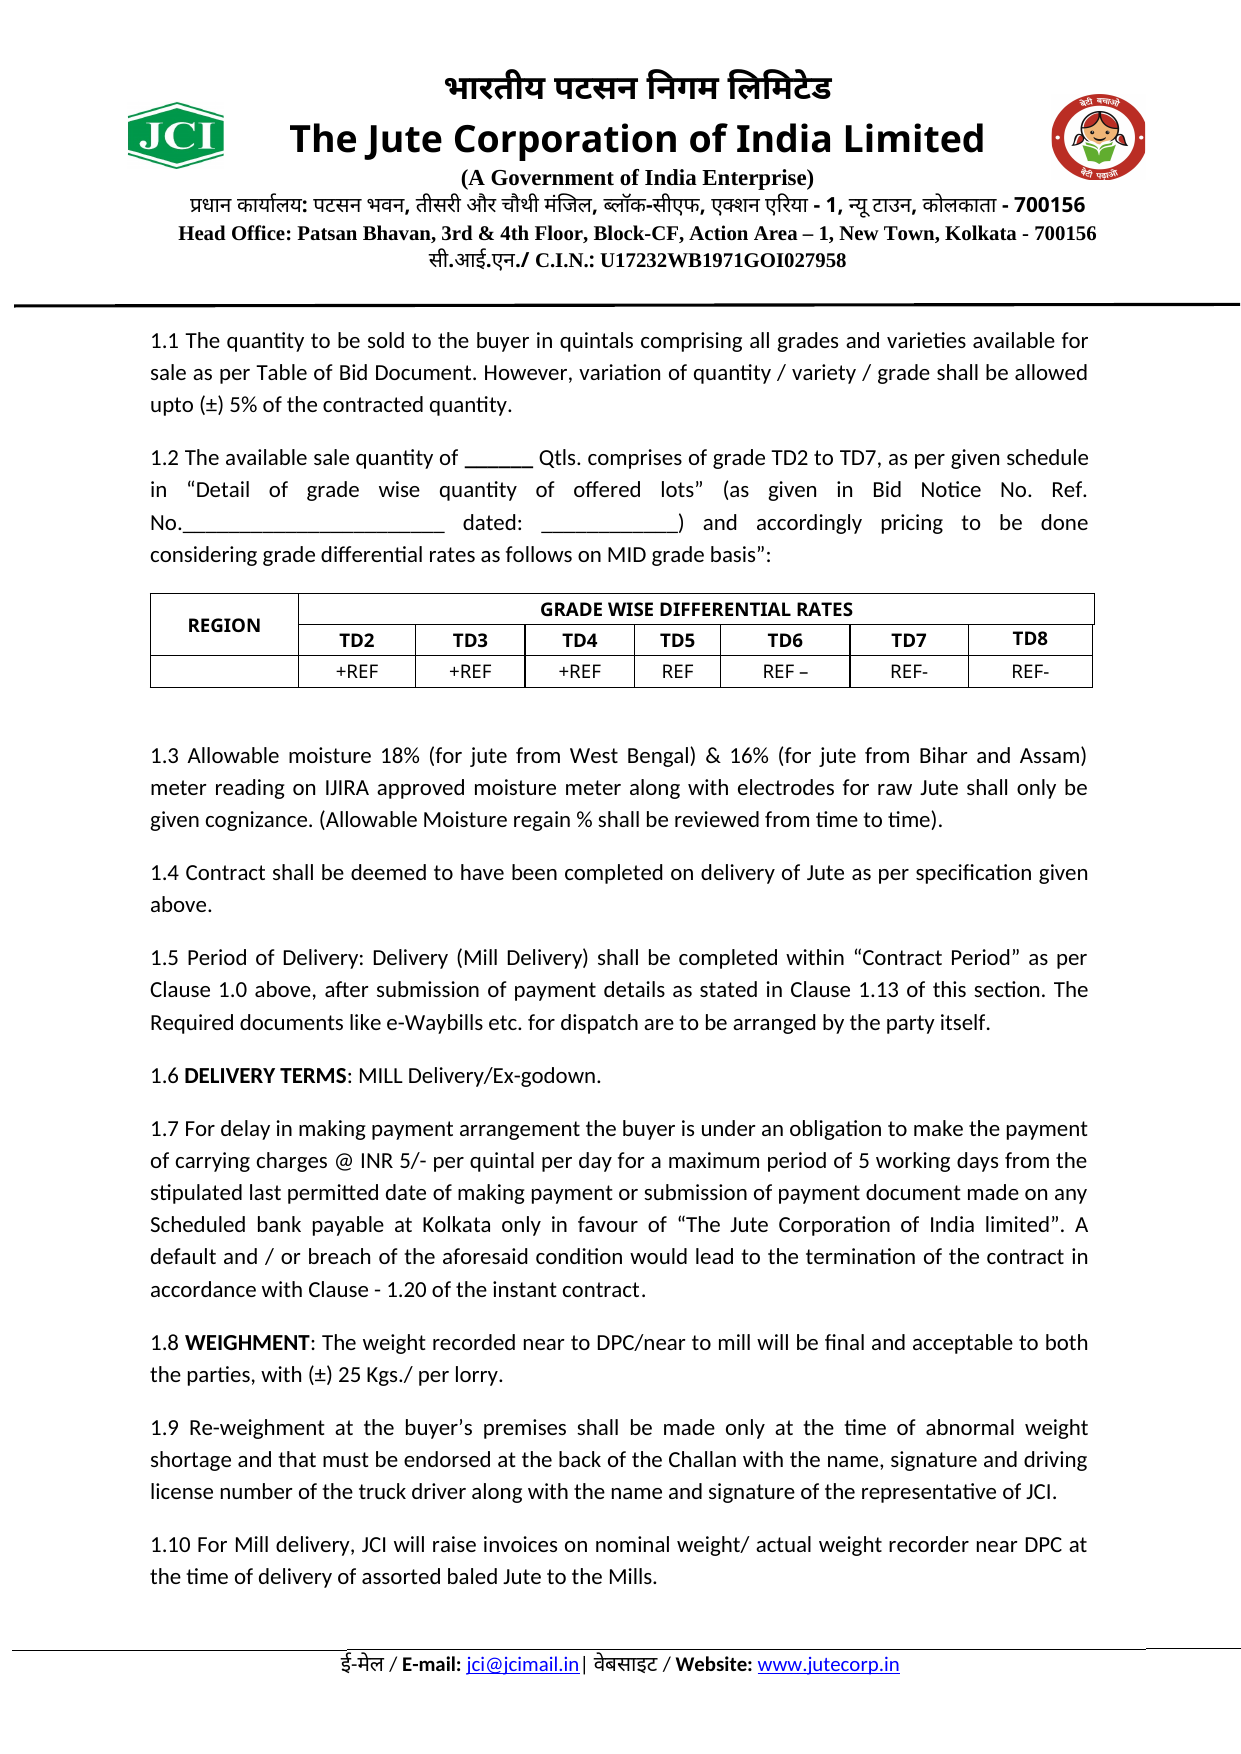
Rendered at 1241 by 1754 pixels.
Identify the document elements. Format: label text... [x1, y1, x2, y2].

text 1.10 For Mill delivery, JCI will raise invoices on nominal weight/ actual weight recorder near DPC at the time of delivery of assorted baled Jute to the Mills. [150, 1530, 1090, 1591]
table_cell TD4 [526, 625, 634, 655]
table_cell +REF [526, 656, 634, 687]
text 1.4 Contract shall be deemed to have been completed on delivery of Jute as per specification given above. [150, 858, 1090, 918]
table_cell TD3 [416, 625, 524, 655]
table_cell TD7 [851, 625, 968, 655]
table_cell REF – [721, 656, 849, 687]
table_cell +REF [299, 656, 415, 687]
table_cell TD6 [721, 625, 849, 655]
table_cell +REF [416, 656, 524, 687]
text 1.2 The available sale quantity of ______ Qtls. comprises of grade TD2 to TD7, as per given schedule in “Detail of grade wise quantity of offered lots” (as given in Bid Notice No. Ref. No._______________________ dated: ____________) and accordingly pricing to be done considering grade differential rates as follows on MID grade basis”: [150, 443, 1090, 568]
table_header GRADE WISE DIFFERENTIAL RATES [299, 594, 1094, 624]
picture [1051, 94, 1145, 179]
text 1.5 Period of Delivery: Delivery (Mill Delivery) shall be completed within “Contract Period” as per Clause 1.0 above, after submission of payment details as stated in Clause 1.13 of this section. The Required documents like e-Waybills etc. for dispatch are to be arranged by the party itself. [150, 943, 1090, 1036]
table_cell REF- [851, 656, 968, 687]
picture [126, 101, 224, 168]
text 1.8 WEIGHMENT: The weight recorded near to DPC/near to mill will be final and acceptable to both the parties, with (±) 25 Kgs./ per lorry. [150, 1328, 1090, 1388]
table_cell TD2 [299, 625, 415, 655]
text 1.3 Allowable moisture 18% (for jute from West Bengal) & 16% (for jute from Bihar and Assam) meter reading on IJIRA approved moisture meter along with electrodes for raw Jute shall only be given cognizance. (Allowable Moisture regain % shall be reviewed from time to time). [150, 741, 1090, 833]
text 1.1 The quantity to be sold to the buyer in quintals comprising all grades and varieties available for sale as per Table of Bid Document. However, variation of quantity / variety / grade shall be allowed upto (±) 5% of the contracted quantity. [150, 326, 1090, 418]
table_cell [151, 656, 298, 687]
table_cell REF- [969, 656, 1092, 687]
text 1.9 Re-weighment at the buyer’s premises shall be made only at the time of abnormal weight shortage and that must be endorsed at the back of the Challan with the name, signature and driving license number of the truck driver along with the name and signature of the representative of JCI. [150, 1413, 1090, 1505]
text 1.7 For delay in making payment arrangement the buyer is under an obligation to make the payment of carrying charges @ INR 5/- per quintal per day for a maximum period of 5 working days from the stipulated last permitted date of making payment or submission of payment document made on any Scheduled bank payable at Kolkata only in favour of “The Jute Corporation of India limited”. A default and / or breach of the aforesaid condition would lead to the termination of the contract in accordance with Clause - 1.20 of the instant contract. [150, 1114, 1090, 1303]
table_cell TD8 [969, 625, 1092, 655]
table_cell REF [635, 656, 720, 687]
table_header REGION [151, 594, 298, 655]
table_cell TD5 [635, 625, 720, 655]
text 1.6 DELIVERY TERMS: MILL Delivery/Ex-godown. [150, 1061, 1090, 1089]
